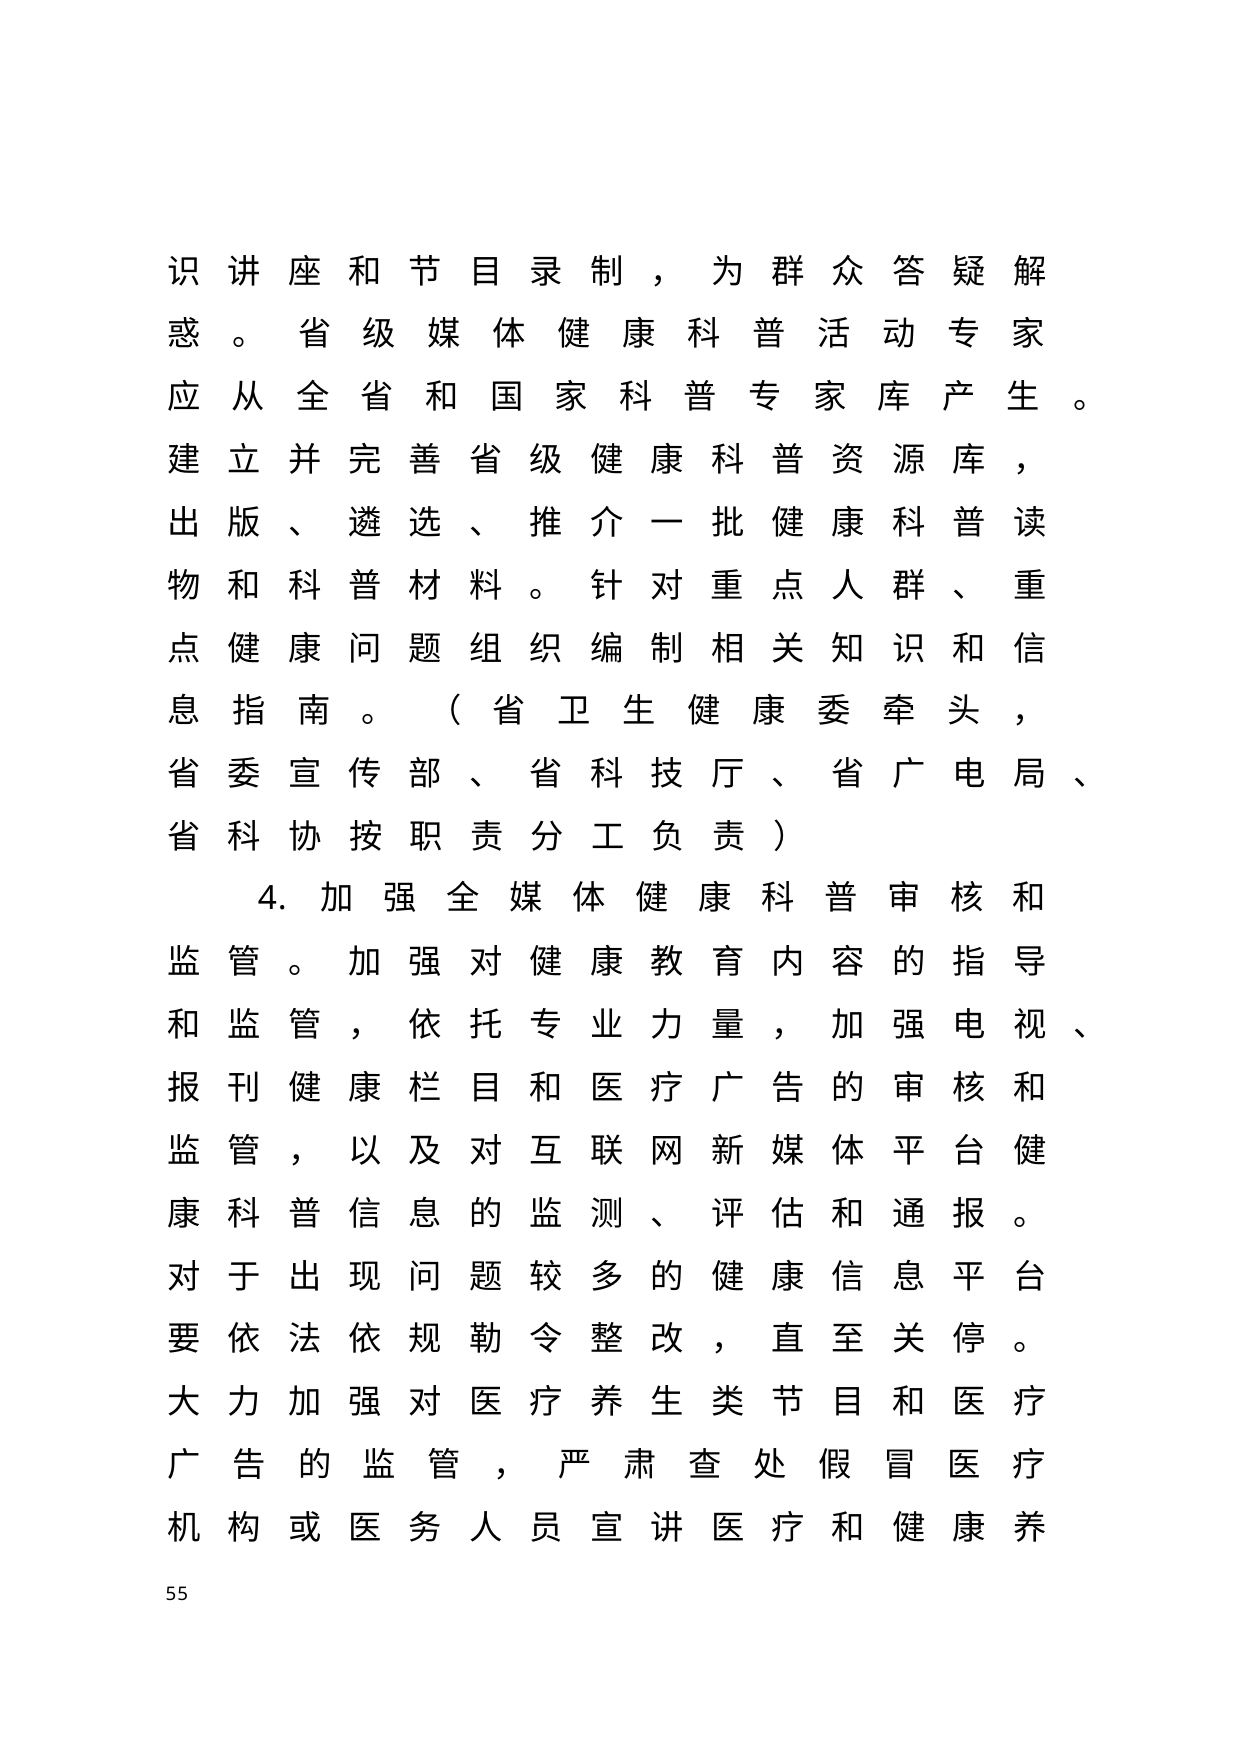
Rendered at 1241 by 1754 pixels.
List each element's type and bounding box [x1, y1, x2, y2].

text [167, 237, 1073, 865]
text [167, 865, 1073, 1556]
